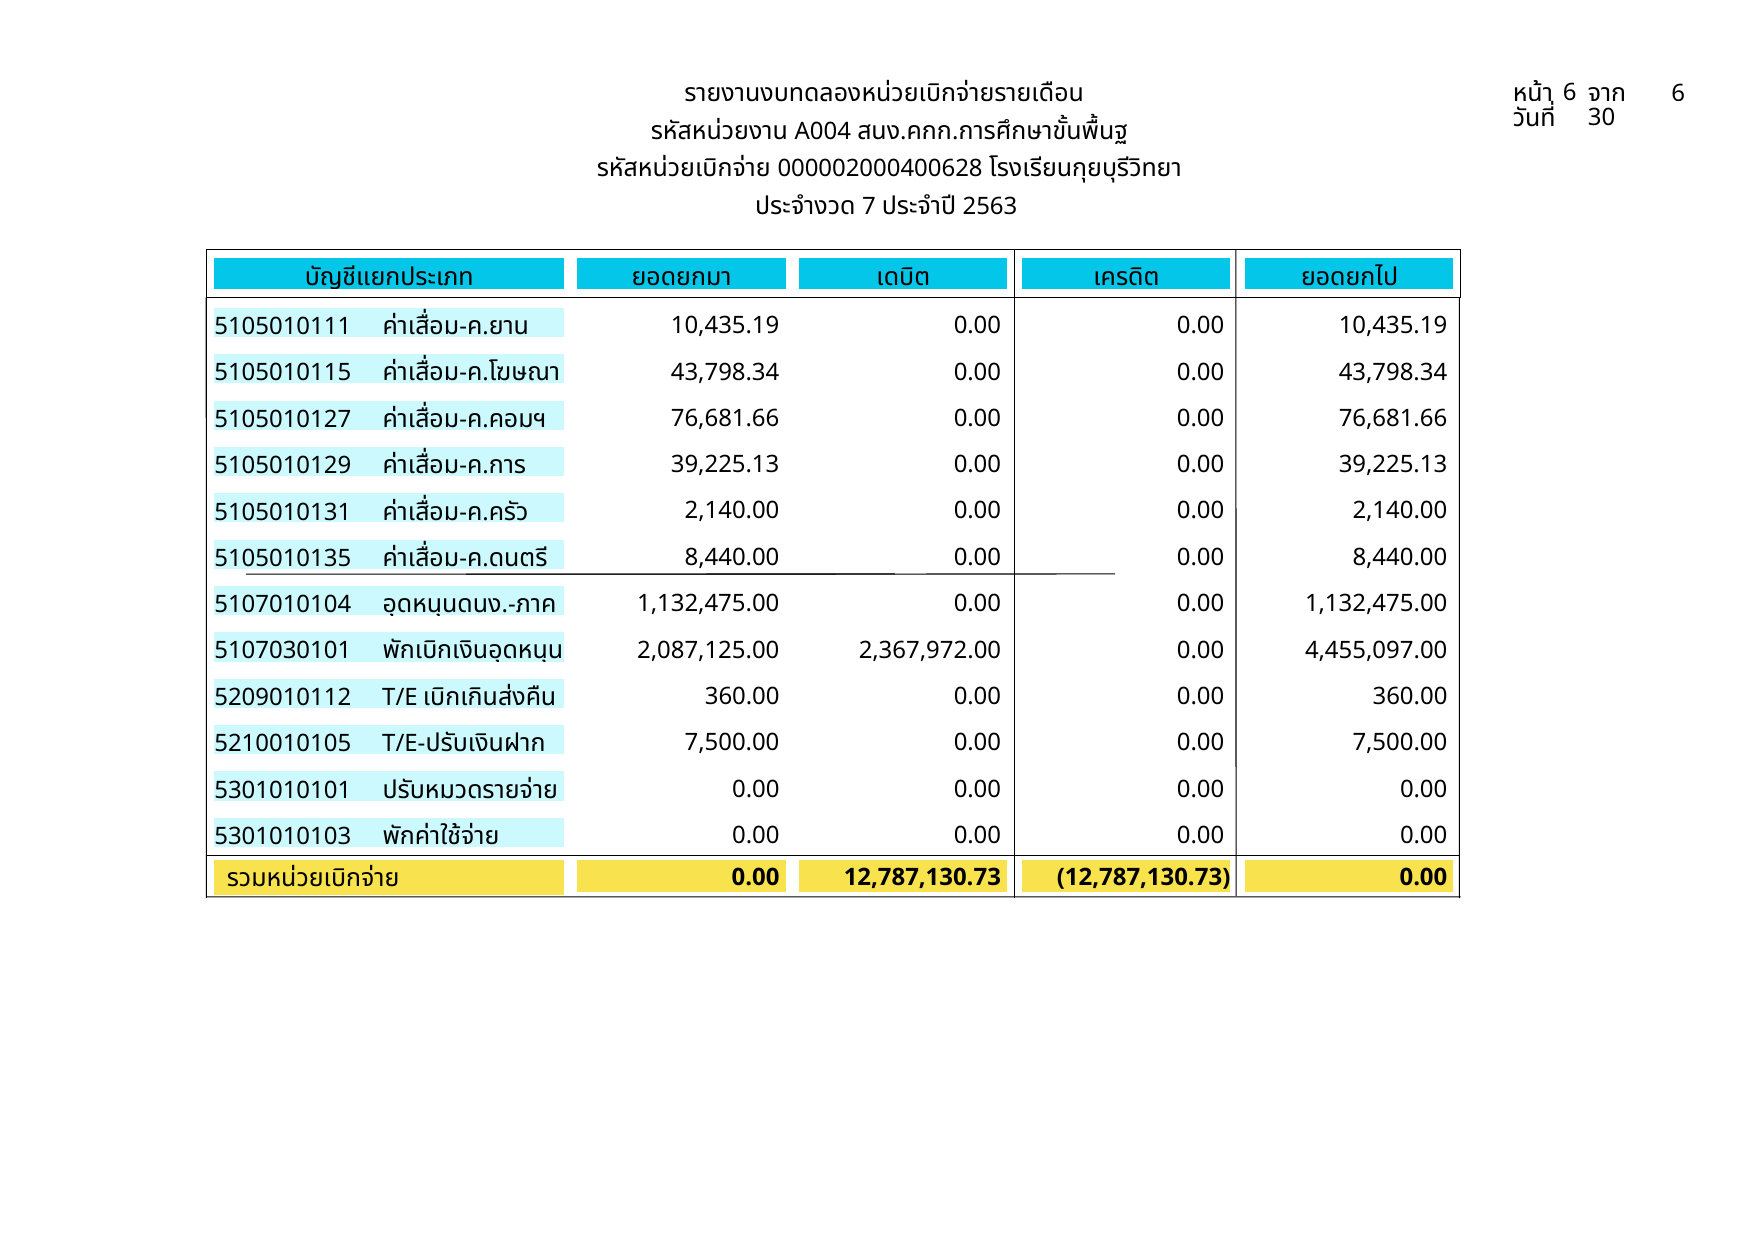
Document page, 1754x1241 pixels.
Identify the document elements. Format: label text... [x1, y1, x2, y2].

text 0.00 [799, 586, 1007, 615]
text หน้าที่ [1513, 75, 1562, 100]
text เดบิต [799, 258, 1007, 289]
text ยอดยกมา [577, 258, 786, 289]
text 0.00 [1022, 308, 1230, 337]
text วันที่พิมพ์ [1513, 100, 1584, 126]
text 7,500.00 [1245, 725, 1453, 754]
text 360.00 [1245, 679, 1453, 708]
text 0.00 [1022, 679, 1230, 708]
text 2,140.00 [577, 493, 786, 522]
text 2,140.00 [1245, 493, 1453, 522]
text 5105010131 ค่าเสื่อม-ค.ครัว [214, 493, 564, 522]
text 6 [1563, 75, 1588, 100]
text 0.00 [577, 818, 786, 847]
text 0.00 [799, 818, 1007, 847]
text 12,787,130.73 [799, 860, 1007, 892]
text จากทั้งหมด [1588, 75, 1666, 100]
text 0.00 [1022, 354, 1230, 383]
text 0.00 [1245, 818, 1453, 847]
text 5105010111 ค่าเสื่อม-ค.ยานพาหนะ [214, 308, 564, 337]
text 0.00 [799, 540, 1007, 569]
text 5105010135 ค่าเสื่อม-ค.ดนตรี [214, 540, 564, 569]
text 360.00 [577, 679, 786, 708]
text (12,787,130.73) [1022, 860, 1230, 892]
text 0.00 [1022, 493, 1230, 522]
text 6 [1671, 76, 1698, 101]
text 0.00 [1022, 540, 1230, 569]
text 39,225.13 [1245, 447, 1453, 476]
text 5301010103 พักค่าใช้จ่าย [214, 818, 564, 847]
text 4,455,097.00 [1245, 632, 1453, 662]
text 0.00 [799, 354, 1007, 383]
text 0.00 [1022, 771, 1230, 801]
text รายงานงบทดลองหน่วยเบิกจ่ายรายเดือน [638, 75, 1131, 113]
text 5210010105 T/E-ปรับเงินฝากคลัง [214, 725, 564, 754]
text 1,132,475.00 [1245, 586, 1453, 615]
text 0.00 [1022, 401, 1230, 430]
text 0.00 [1022, 818, 1230, 847]
text 0.00 [1022, 586, 1230, 615]
text 5209010112 T/Eเบิกเกินส่งคืน [214, 679, 564, 708]
text 2,087,125.00 [577, 632, 786, 662]
text 0.00 [799, 401, 1007, 430]
text ประจำงวด 7 ประจำปี 2563 [663, 188, 1109, 225]
text 5105010127 ค่าเสื่อม-ค.คอมฯ [214, 401, 564, 430]
text 0.00 [799, 725, 1007, 754]
text 0.00 [799, 308, 1007, 337]
text 0.00 [1022, 725, 1230, 754]
text 5105010129 ค่าเสื่อม-ค.การศึกษา [214, 447, 564, 476]
text บัญชีแยกประเภท [214, 258, 564, 289]
text 5107010104 อุดหนุนดนง.-ภาคครัวฯ [214, 586, 564, 615]
text 5301010101 ปรับหมวดรายจ่าย [214, 771, 564, 801]
text 10,435.19 [577, 308, 786, 337]
text 39,225.13 [577, 447, 786, 476]
text 0.00 [577, 771, 786, 801]
text 30 เมษายน 2563 [1588, 100, 1693, 126]
text 0.00 [799, 447, 1007, 476]
text 76,681.66 [1245, 401, 1453, 430]
text 43,798.34 [577, 354, 786, 383]
text 0.00 [1022, 632, 1230, 662]
text 10,435.19 [1245, 308, 1453, 337]
text 0.00 [799, 771, 1007, 801]
text 8,440.00 [577, 540, 786, 569]
text รวมหน่วยเบิกจ่าย 2000400628 [214, 860, 564, 895]
text 0.00 [577, 860, 786, 892]
text ยอดยกไป [1245, 258, 1453, 289]
text 5105010115 ค่าเสื่อม-ค.โฆษณา [214, 354, 564, 383]
text 43,798.34 [1245, 354, 1453, 383]
text 0.00 [799, 493, 1007, 522]
text 1,132,475.00 [577, 586, 786, 615]
text 0.00 [1245, 860, 1453, 892]
text 0.00 [1245, 771, 1453, 801]
text รหัสหน่วยเบิกจ่าย 000002000400628 โรงเรียนกุยบุรีวิทยา [563, 150, 1216, 188]
text เครดิต [1022, 258, 1230, 289]
text 7,500.00 [577, 725, 786, 754]
text 0.00 [799, 679, 1007, 708]
text 8,440.00 [1245, 540, 1453, 569]
text 76,681.66 [577, 401, 786, 430]
text รหัสหน่วยงาน A004 สนง.คกก.การศึกษาขั้นพื้นฐ [563, 113, 1216, 150]
text 5107030101 พักเบิกเงินอุดหนุน [214, 632, 564, 662]
text 2,367,972.00 [799, 632, 1007, 662]
text 0.00 [1022, 447, 1230, 476]
